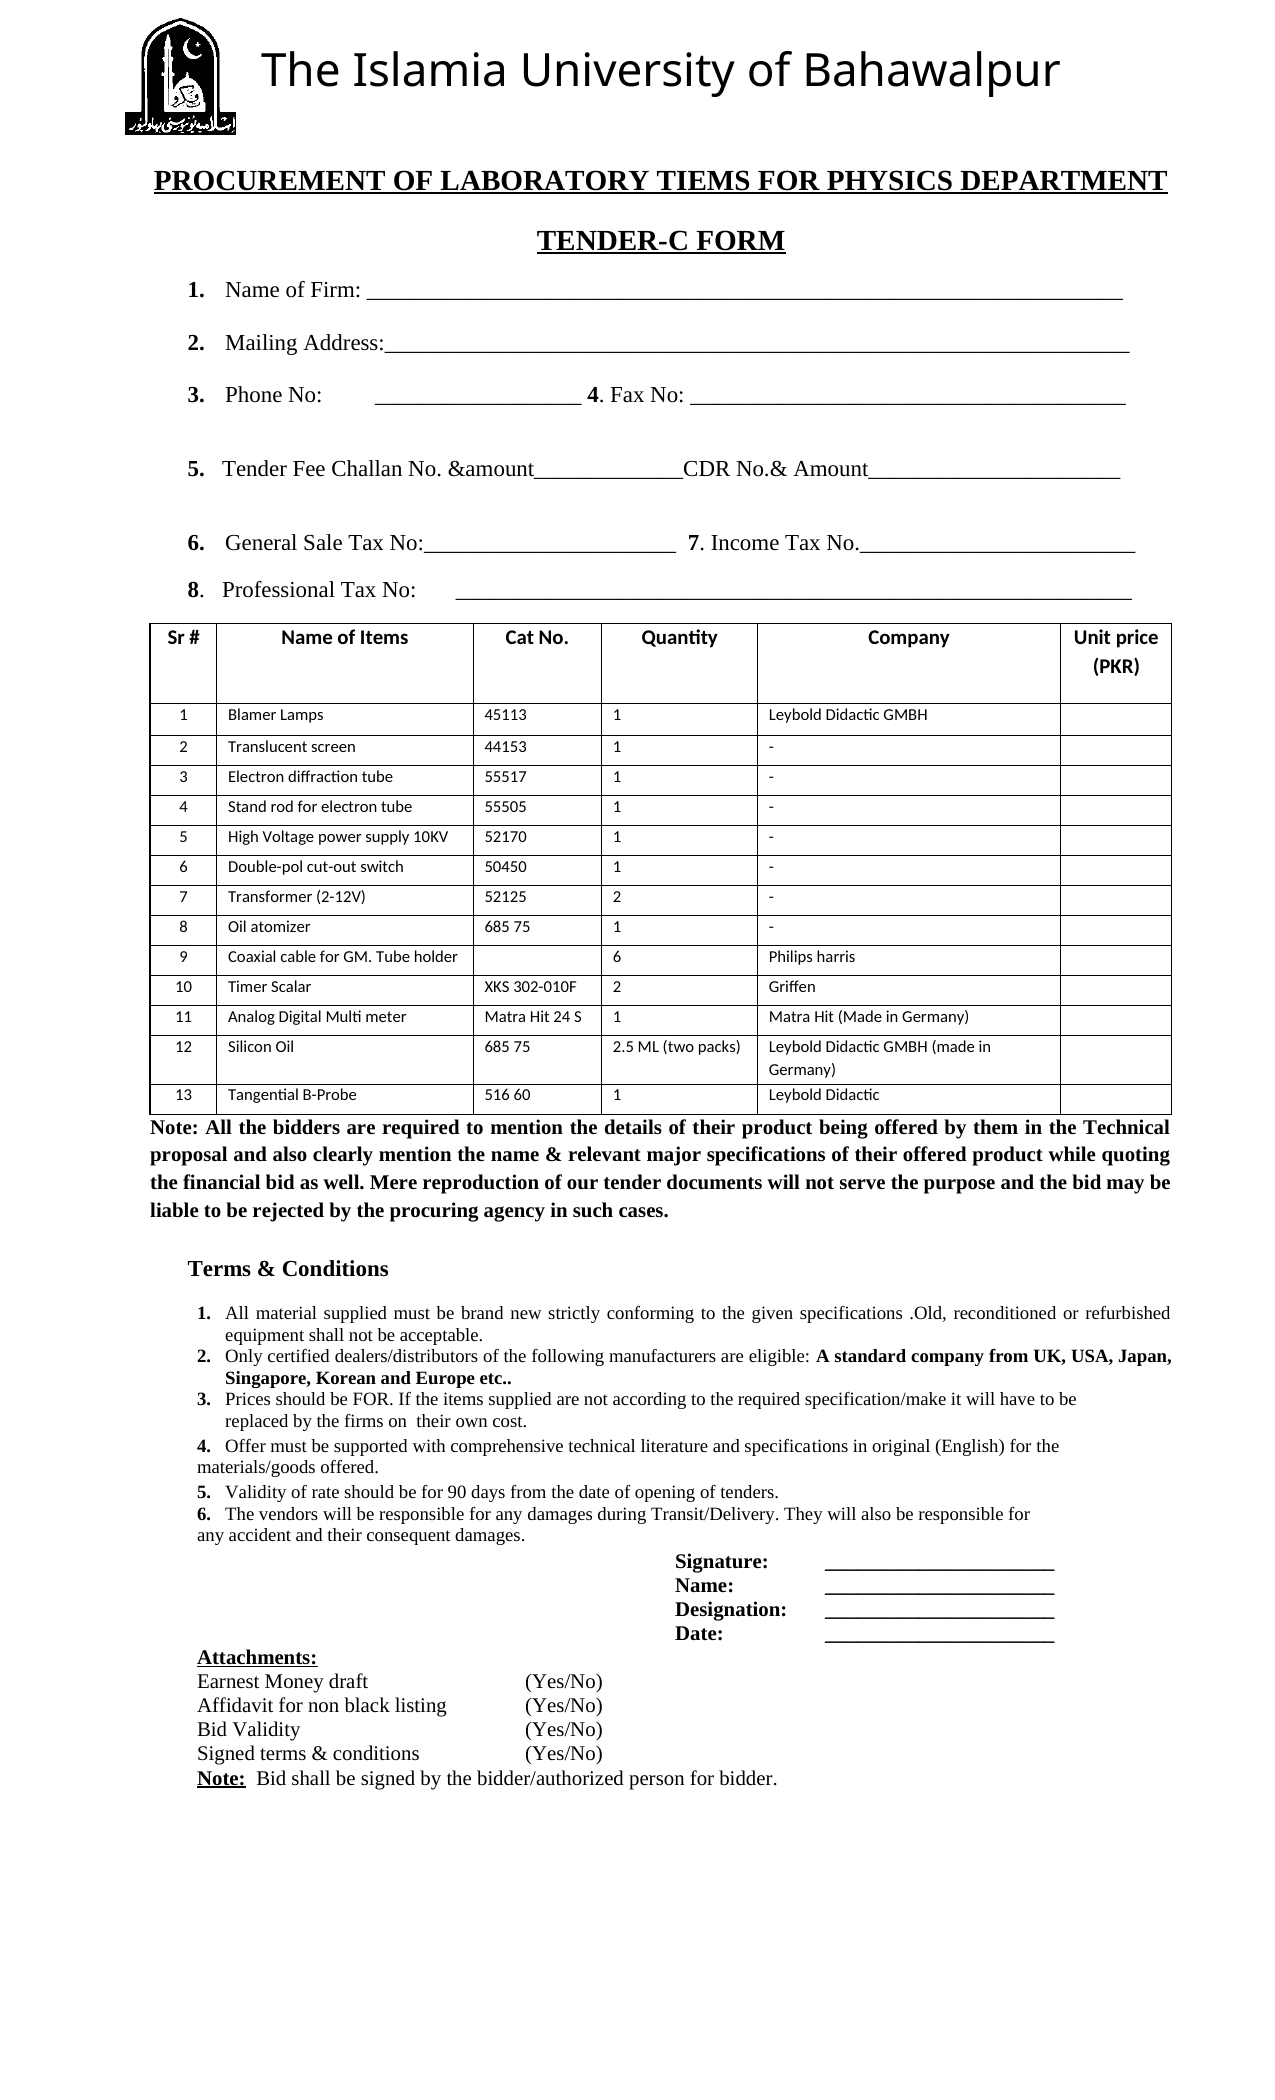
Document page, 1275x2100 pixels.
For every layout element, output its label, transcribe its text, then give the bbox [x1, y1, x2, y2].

text Note: All the bidders are required to mention the details of their product being offered by them in the Technical proposal and also clearly mention the name & relevant major specifications of their offered product while quoting the financial bid as well. Mere reproduction of our tender documents will not serve the purpose and the bid may be liable to be rejected by the procuring agency in such cases. [150, 1115, 1172, 1222]
table_cell XKS 302-010F [474, 976, 601, 1005]
table_cell - [758, 916, 1060, 945]
table_cell [1061, 1006, 1171, 1035]
table_cell Timer Scalar [217, 976, 473, 1005]
table_cell 1 [602, 704, 757, 735]
table_cell - [758, 886, 1060, 915]
table_cell 55505 [474, 796, 601, 825]
text Affidavit for non black listing (Yes/No) [197, 1693, 1172, 1717]
table_cell [1061, 946, 1171, 975]
table_cell 685 75 [474, 916, 601, 945]
table_cell 1 [602, 796, 757, 825]
text any accident and their consequent damages. [197, 1524, 1172, 1546]
table_cell [1061, 916, 1171, 945]
table_cell 1 [602, 856, 757, 885]
text TENDER-C FORM [150, 223, 1172, 257]
table_cell 11 [151, 1006, 216, 1035]
table_cell [1061, 886, 1171, 915]
table_cell 45113 [474, 704, 601, 735]
list Validity of rate should be for 90 days from the date of opening of tenders. [197, 1481, 1172, 1502]
table_cell [474, 946, 601, 975]
table_cell Double-pol cut-out switch [217, 856, 473, 885]
text 6. General Sale Tax No:______________________ 7. Income Tax No.________________________ [187, 529, 1172, 555]
text Signature: ______________________ [675, 1549, 1172, 1573]
table_cell [1061, 826, 1171, 855]
table_cell Transformer (2-12V) [217, 886, 473, 915]
table_cell [1061, 796, 1171, 825]
table_cell 1 [602, 916, 757, 945]
table_cell [1061, 704, 1171, 735]
text Name: ______________________ [675, 1573, 1172, 1597]
table_cell 1 [602, 736, 757, 765]
table_cell 12 [151, 1036, 216, 1084]
table_cell Silicon Oil [217, 1036, 473, 1084]
table_cell 1 [602, 826, 757, 855]
table_cell 7 [151, 886, 216, 915]
table_cell 1 [151, 704, 216, 735]
table_cell - [758, 796, 1060, 825]
text Signed terms & conditions (Yes/No) [197, 1741, 1172, 1765]
table_cell Translucent screen [217, 736, 473, 765]
table_cell Matra Hit (Made in Germany) [758, 1006, 1060, 1035]
table_header Quantity [602, 624, 757, 703]
text Note: Bid shall be signed by the bidder/authorized person for bidder. [197, 1765, 1172, 1789]
text Earnest Money draft (Yes/No) [197, 1669, 1172, 1693]
text Terms & Conditions [150, 1255, 1205, 1282]
table_cell - [758, 856, 1060, 885]
table_cell Electron diffraction tube [217, 766, 473, 795]
text The Islamia University of Bahawalpur [236, 37, 1172, 100]
table_cell 2 [602, 886, 757, 915]
table_cell 1 [602, 766, 757, 795]
table_cell Griffen [758, 976, 1060, 1005]
table_cell 2.5 ML (two packs) [602, 1036, 757, 1084]
table_cell [1061, 1085, 1171, 1114]
table_cell Leybold Didactic GMBH (made in Germany) [758, 1036, 1060, 1084]
table_cell 8 [151, 916, 216, 945]
text Bid Validity (Yes/No) [197, 1717, 1172, 1741]
text Attachments: [150, 1645, 1172, 1669]
table_cell 4 [151, 796, 216, 825]
table_header Unit price (PKR) [1061, 624, 1171, 703]
table_cell 52125 [474, 886, 601, 915]
table_cell Blamer Lamps [217, 704, 473, 735]
text replaced by the firms on their own cost. [197, 1410, 1172, 1431]
table_header Cat No. [474, 624, 601, 703]
table_cell 685 75 [474, 1036, 601, 1084]
table_cell 3 [151, 766, 216, 795]
text PROCUREMENT OF LABORATORY TIEMS FOR PHYSICS DEPARTMENT [150, 163, 1172, 197]
table_cell 1 [602, 1085, 757, 1114]
table_cell 10 [151, 976, 216, 1005]
table_cell 52170 [474, 826, 601, 855]
table_cell 2 [151, 736, 216, 765]
table_cell 55517 [474, 766, 601, 795]
text Designation: ______________________ [675, 1597, 1172, 1621]
table_cell 5 [151, 826, 216, 855]
table_cell - [758, 766, 1060, 795]
table_cell [1061, 976, 1171, 1005]
table_cell Matra Hit 24 S [474, 1006, 601, 1035]
table_cell 516 60 [474, 1085, 601, 1114]
table_cell 44153 [474, 736, 601, 765]
list All material supplied must be brand new strictly conforming to the given specifications .Old, reconditioned or refurbished equipment shall not be acceptable. [197, 1302, 1172, 1345]
table_header Name of Items [217, 624, 473, 703]
table_cell 13 [151, 1085, 216, 1114]
table_cell Coaxial cable for GM. Tube holder [217, 946, 473, 975]
list Offer must be supported with comprehensive technical literature and specifications in original (English) for the [197, 1434, 1172, 1456]
table_cell - [758, 826, 1060, 855]
table_cell Philips harris [758, 946, 1060, 975]
table_cell Leybold Didactic GMBH [758, 704, 1060, 735]
table_cell Analog Digital Multi meter [217, 1006, 473, 1035]
table_cell [1061, 1036, 1171, 1084]
table_cell 1 [602, 1006, 757, 1035]
list Name of Firm: __________________________________________________________________ [187, 276, 1172, 302]
list The vendors will be responsible for any damages during Transit/Delivery. They will also be responsible for [197, 1502, 1172, 1524]
table_cell 6 [602, 946, 757, 975]
table_cell Stand rod for electron tube [217, 796, 473, 825]
list Prices should be FOR. If the items supplied are not according to the required specification/make it will have to be [197, 1388, 1172, 1410]
table_cell 2 [602, 976, 757, 1005]
text materials/goods offered. [197, 1456, 1172, 1478]
text Date: ______________________ [675, 1621, 1172, 1645]
table_cell [1061, 766, 1171, 795]
table_cell Tangential B-Probe [217, 1085, 473, 1114]
table_header Company [758, 624, 1060, 703]
table_cell High Voltage power supply 10KV [217, 826, 473, 855]
table_cell - [758, 736, 1060, 765]
list Phone No: __________________ 4. Fax No: ______________________________________ [187, 382, 1172, 408]
table_cell 50450 [474, 856, 601, 885]
table_cell Oil atomizer [217, 916, 473, 945]
table_cell 9 [151, 946, 216, 975]
text 8. Professional Tax No: ___________________________________________________________ [187, 576, 1172, 602]
table_cell [1061, 856, 1171, 885]
table_cell [1061, 736, 1171, 765]
table_cell Leybold Didactic [758, 1085, 1060, 1114]
list Mailing Address:_________________________________________________________________ [187, 329, 1172, 355]
list Only certified dealers/distributors of the following manufacturers are eligible: A standard company from UK, USA, Japan, Singapore, Korean and Europe etc.. [197, 1345, 1172, 1388]
text 5. Tender Fee Challan No. &amount_____________CDR No.& Amount______________________ [187, 455, 1172, 481]
table_cell 6 [151, 856, 216, 885]
table_header Sr # [151, 624, 216, 703]
